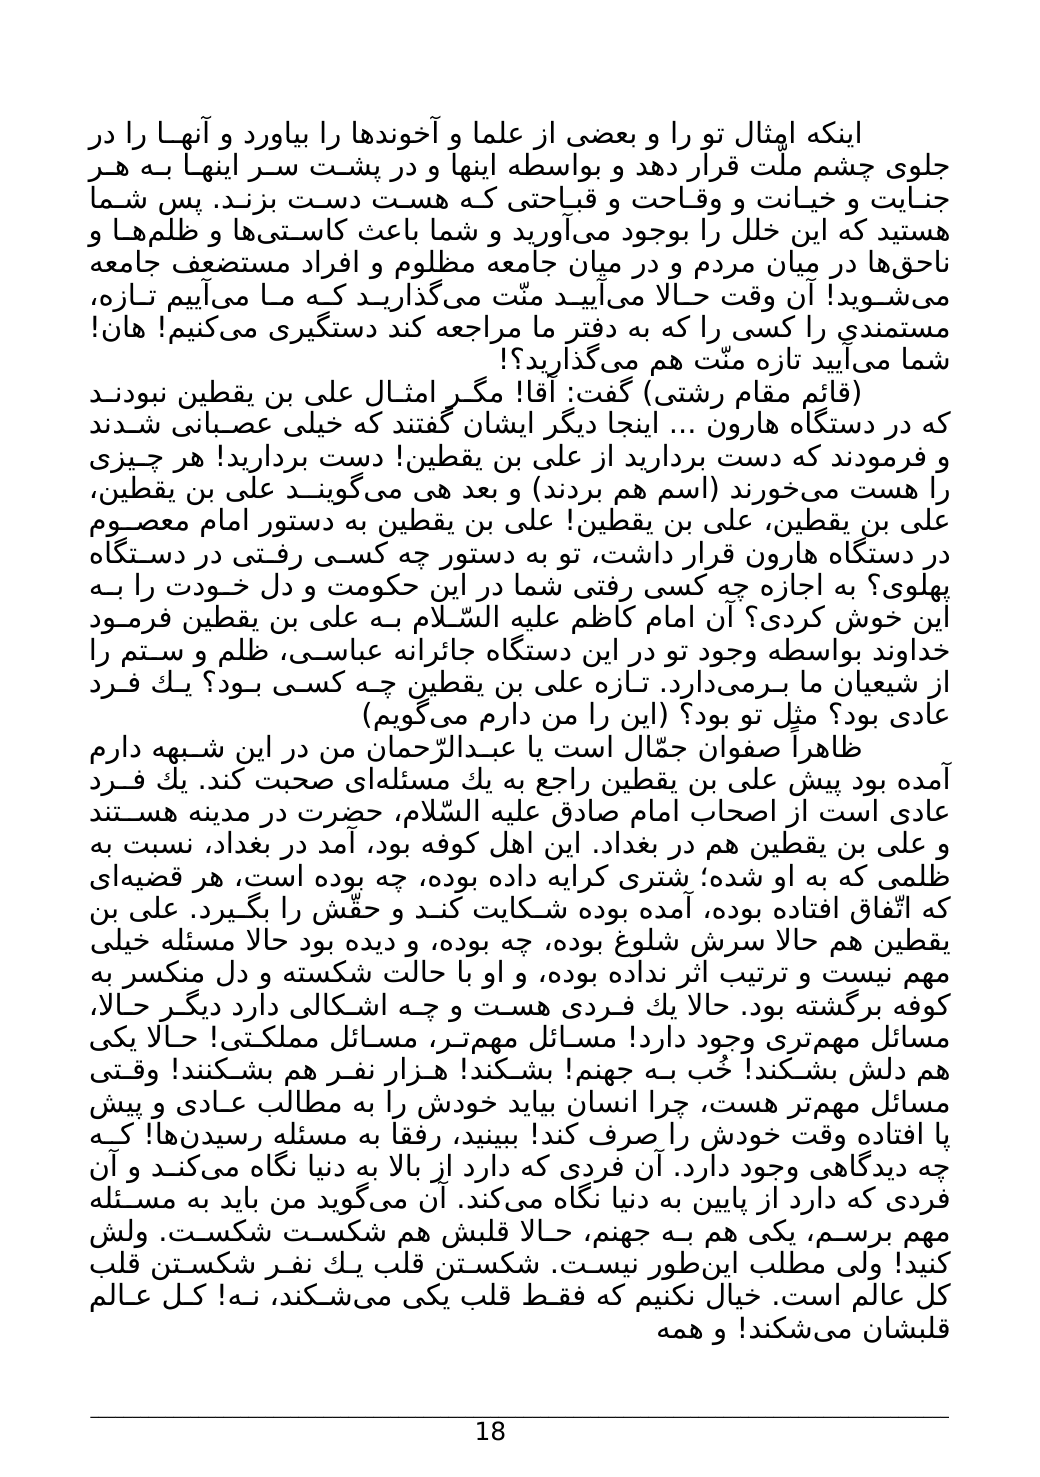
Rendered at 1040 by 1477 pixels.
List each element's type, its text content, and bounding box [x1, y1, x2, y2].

text (قائم مقام رشتی) گفت: آقا! مگر امثال علی بن یقطین نبودند كه در دستگاه هارون ... اینجا دیگر ایشان گفتند كه خیلی عصبانی شدند و فرمودند كه دست بردارید از علی بن یقطین! دست بردارید! هر چیزی را هست می‌خورند (اسم هم بردند) و بعد هی می‌گویند علی بن یقطین، علی بن یقطین، علی بن یقطین! علی بن یقطین به دستور امام معصوم در دستگاه هارون قرار داشت، تو به دستور چه كسی رفتی در دستگاه پهلوی؟ به اجازه چه كسی رفتی شما در این حكومت و دل خودت را به این خوش كردی؟ آن امام كاظم علیه السّلام به علی بن یقطین فرمود خداوند بواسطه وجود تو در این دستگاه جائرانه عباسی، ظلم و ستم را از شیعیان ما برمی‌دارد. تازه علی بن یقطین چه كسی بود؟ یك فرد عادی بود؟ مثل تو بود؟ (این را من دارم می‌گویم) [89, 376, 951, 731]
text اینكه امثال تو را و بعضی از علما و آخوندها را بیاورد و آنها را در جلوی چشم ملّت قرار دهد و بواسطه اینها و در پشت سر اینها به هر جنایت و خیانت و وقاحت و قباحتی كه هست دست بزند. پس شما هستید كه این خلل را بوجود می‌آورید و شما باعث كاستی‌ها و ظلم‌ها و ناحق‌ها در میان مردم و در میان جامعه مظلوم و افراد مستضعف جامعه می‌شوید! آن وقت حالا می‌آیید منّت می‌گذارید كه ما می‌آییم تازه، مستمندی را كسی را كه به دفتر ما مراجعه كند دستگیری می‌كنیم! هان! شما می‌آیید تازه منّت هم می‌گذارید؟! [89, 118, 951, 376]
text ظاهراً صفوان جمّال است یا عبدالرّحمان من در این شبهه دارم آمده بود پیش علی بن یقطین راجع به یك مسئله‌ای صحبت كند. یك فرد عادی است از اصحاب امام صادق علیه السّلام، حضرت در مدینه هستند و علی بن یقطین هم در بغداد. این اهل كوفه بود، آمد در بغداد، نسبت به ظلمی كه به او شده؛ شتری كرایه داده بوده، چه بوده است، هر قضیه‌ای كه اتّفاق افتاده بوده، آمده بوده شكایت كند و حقّش را بگیرد. علی بن یقطین هم حالا سرش شلوغ بوده، چه بوده، و دیده بود حالا مسئله خیلی مهم نیست و ترتیب اثر نداده بوده، و او با حالت شكسته و دل منكسر به كوفه برگشته بود. حالا یك فردی هست و چه اشكالی دارد دیگر حالا، مسائل مهم‌تری وجود دارد! مسائل مهم‌تر، مسائل مملكتی! حالا یكی هم دلش بشكند! خُب به جهنم! بشكند! هزار نفر هم بشكنند! وقتی مسائل مهم‌تر هست، چرا انسان بیاید خودش را به مطالب عادی و پیش پا افتاده وقت خودش را صرف كند! ببینید، رفقا به مسئله رسیدن‌ها! كه چه دیدگاهی وجود دارد. آن فردی كه دارد از بالا به دنیا نگاه می‌كند و آن فردی كه دارد از پایین به دنیا نگاه می‌كند. آن می‌گوید من باید به مسئله مهم برسم، یكی هم به جهنم، حالا قلبش هم شكست شكست. ولش كنید! ولی مطلب این‌طور نیست. شكستن قلب یك نفر شكستن قلب كل عالم است. خیال نكنیم كه فقط قلب یكی می‌شكند، نه! كل عالم قلبشان می‌شكند! و همه‌ [89, 731, 951, 1345]
